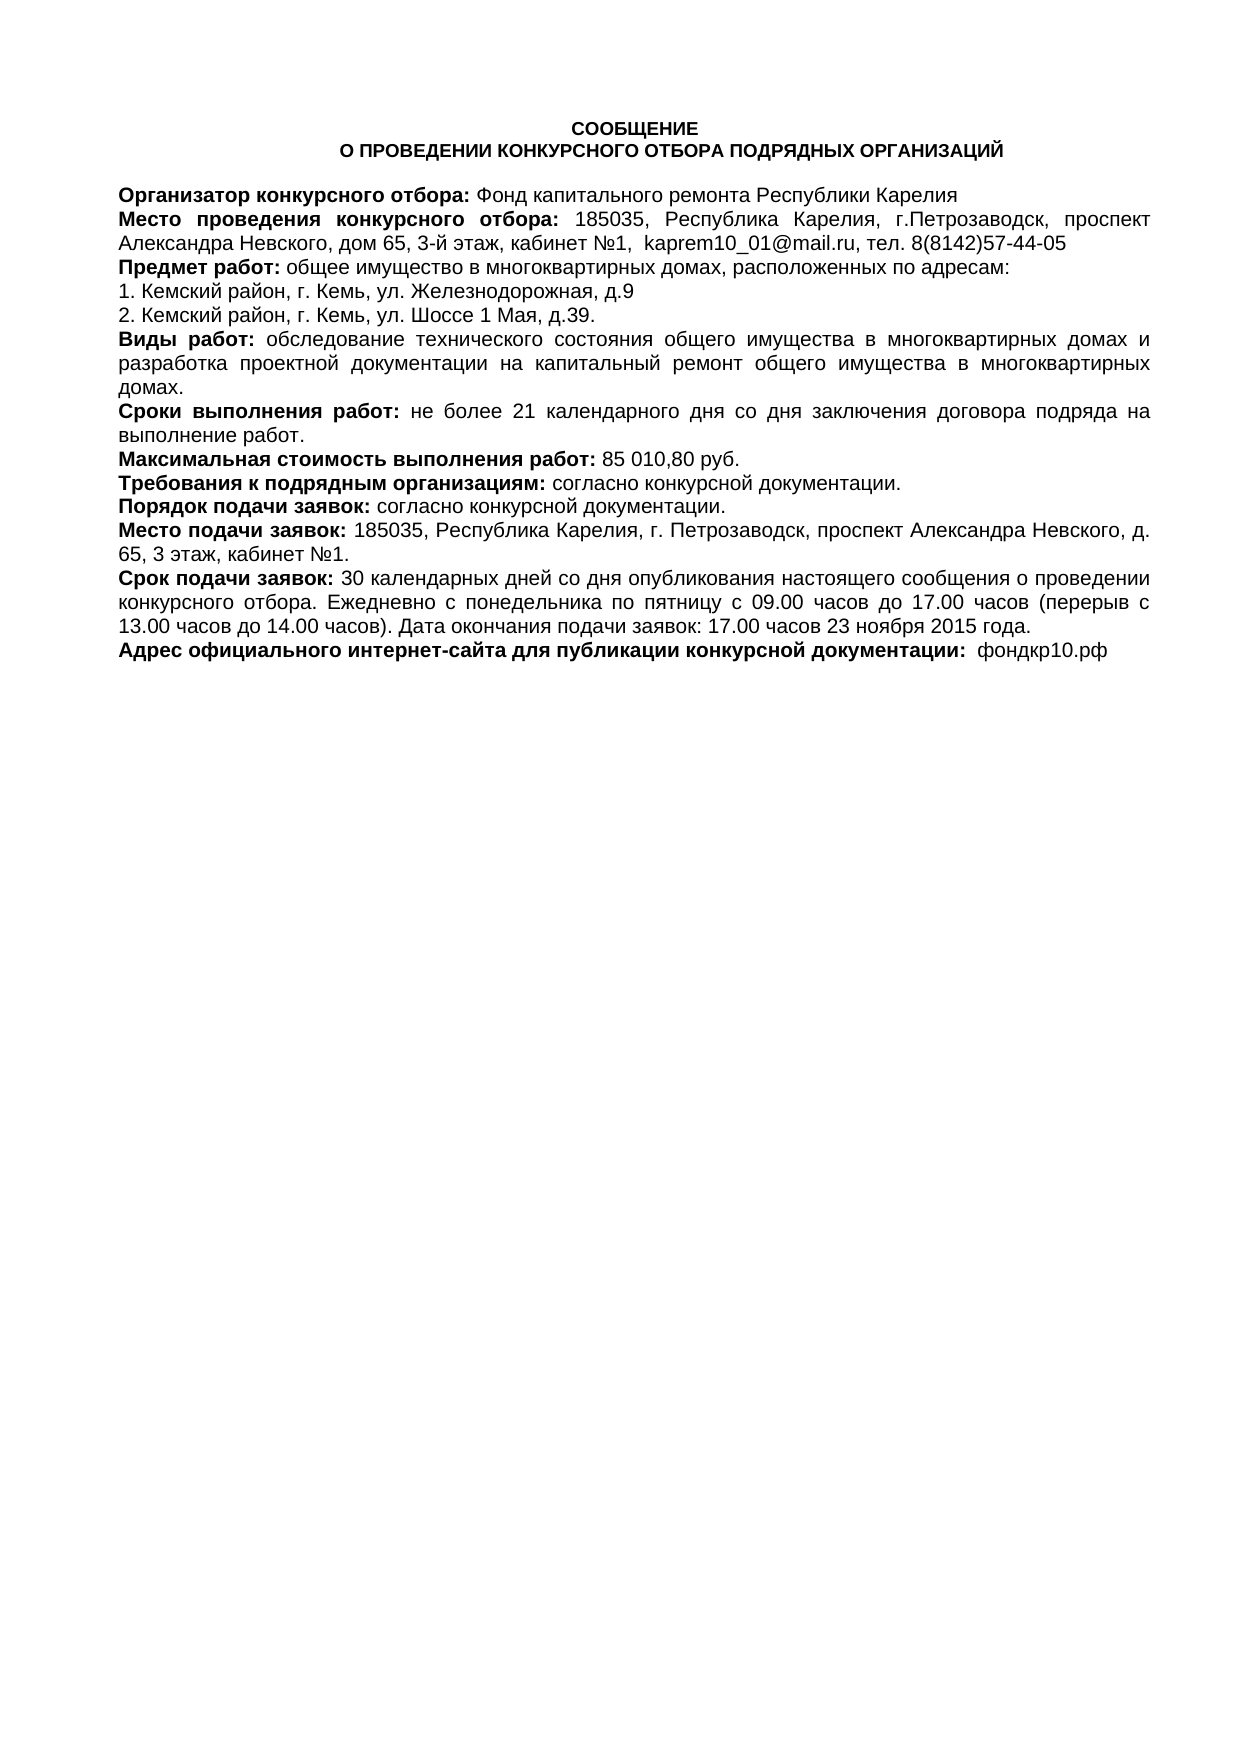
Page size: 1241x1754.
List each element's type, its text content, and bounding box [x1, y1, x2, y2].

text Порядок подачи заявок: согласно конкурсной документации. [118, 494, 1152, 518]
text Организатор конкурсного отбора: Фонд капитального ремонта Республики Карелия [118, 183, 1152, 207]
text Предмет работ: общее имущество в многоквартирных домах, расположенных по адресам: [118, 255, 1152, 279]
text Место подачи заявок: 185035, Республика Карелия, г. Петрозаводск, проспект Александра Невского, д. 65, 3 этаж, кабинет №1. [118, 518, 1152, 566]
text СООБЩЕНИЕ [118, 118, 1152, 140]
text Требования к подрядным организациям: согласно конкурсной документации. [118, 470, 1152, 494]
text Место проведения конкурсного отбора: 185035, Республика Карелия, г.Петрозаводск, проспект Александра Невского, дом 65, 3-й этаж, кабинет №1, kaprem10_01@mail.ru, тел. 8(8142)57-44-05 [118, 207, 1152, 255]
text Сроки выполнения работ: не более 21 календарного дня со дня заключения договора подряда на выполнение работ. [118, 398, 1152, 446]
text 2. Кемский район, г. Кемь, ул. Шоссе 1 Мая, д.39. [118, 303, 1152, 327]
text Виды работ: обследование технического состояния общего имущества в многоквартирных домах и разработка проектной документации на капитальный ремонт общего имущества в многоквартирных домах. [118, 327, 1152, 398]
text 1. Кемский район, г. Кемь, ул. Железнодорожная, д.9 [118, 279, 1152, 303]
text Максимальная стоимость выполнения работ: 85 010,80 руб. [118, 446, 1152, 470]
text О ПРОВЕДЕНИИ КОНКУРСНОГО ОТБОРА ПОДРЯДНЫХ ОРГАНИЗАЦИЙ [118, 140, 1152, 161]
text Срок подачи заявок: 30 календарных дней со дня опубликования настоящего сообщения о проведении конкурсного отбора. Ежедневно с понедельника по пятницу с 09.00 часов до 17.00 часов (перерыв с 13.00 часов до 14.00 часов). Дата окончания подачи заявок: 17.00 часов 23 ноября 2015 года. [118, 566, 1152, 638]
text Адрес официального интернет-сайта для публикации конкурсной документации: фондкр10.рф [118, 638, 1152, 662]
